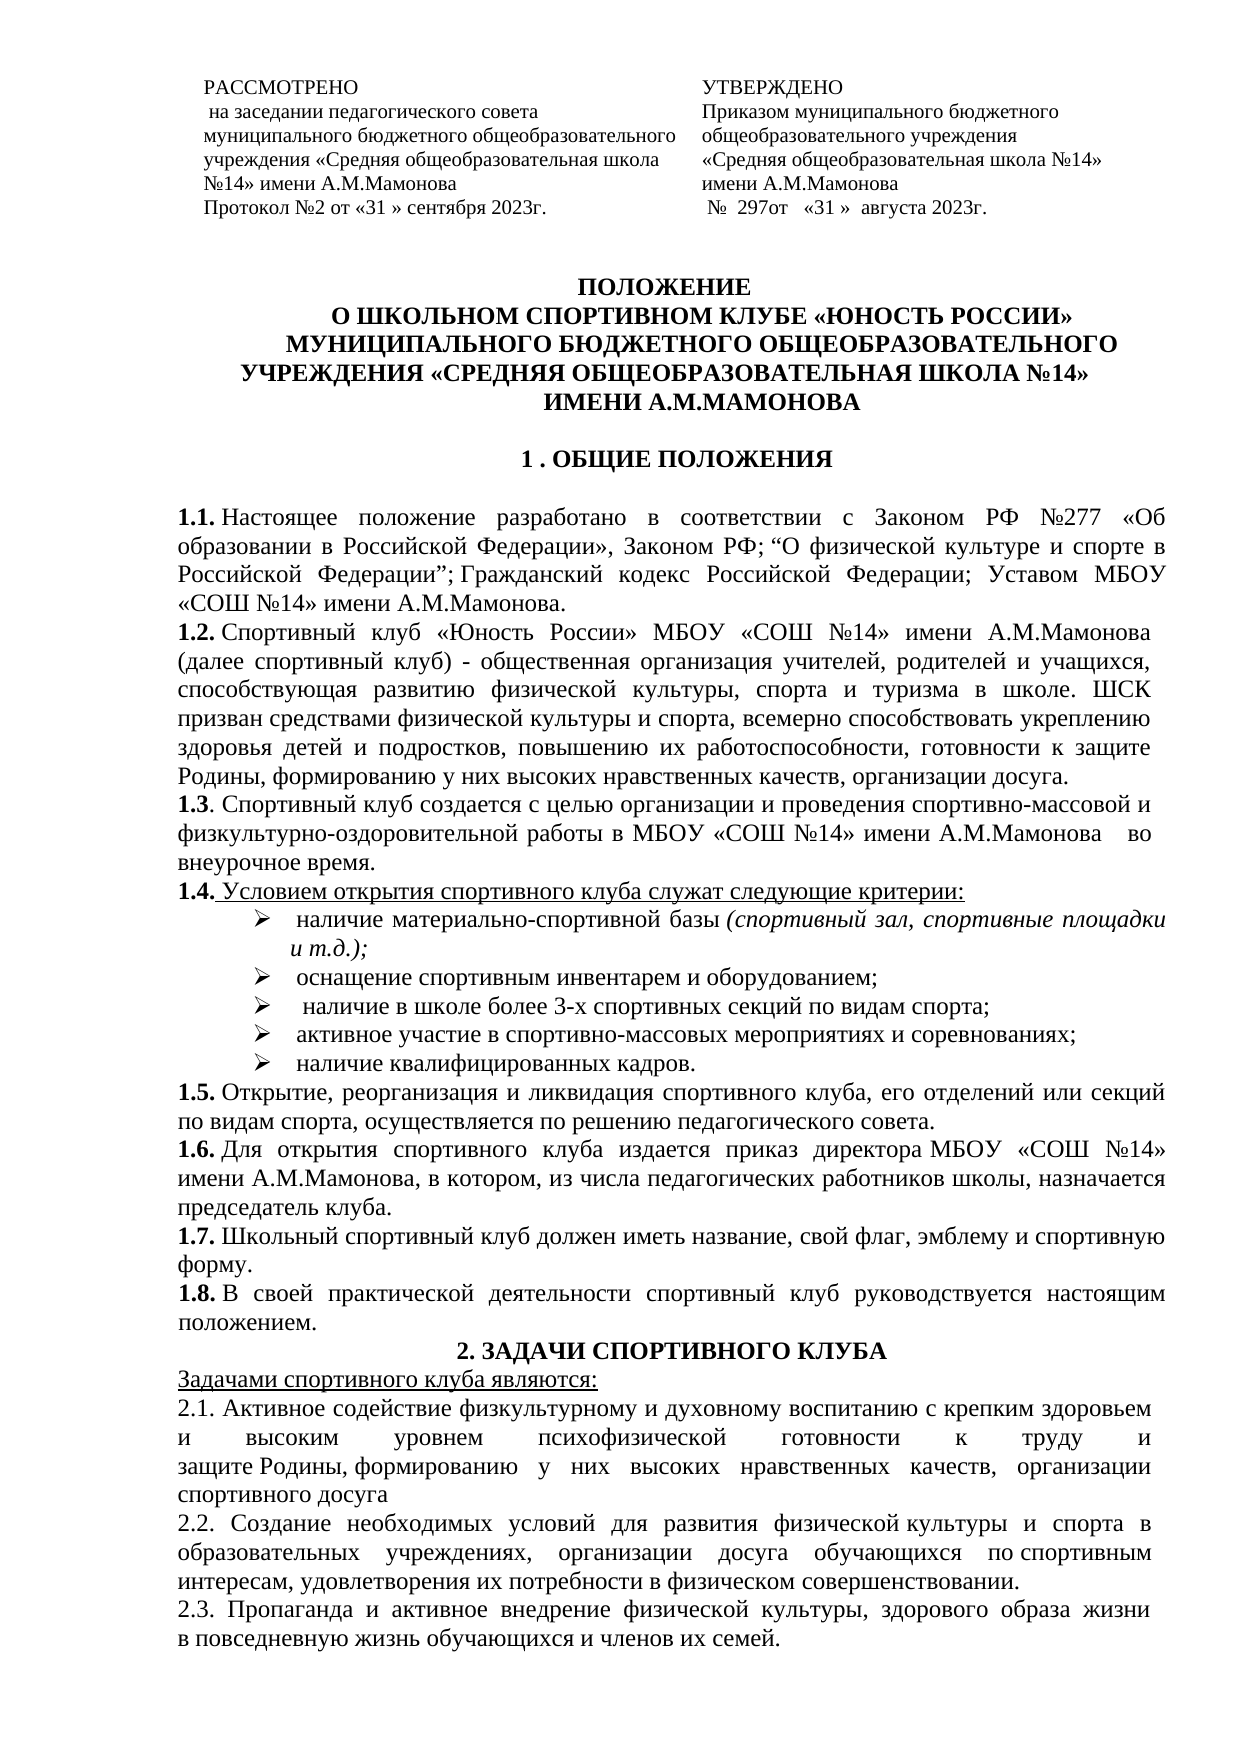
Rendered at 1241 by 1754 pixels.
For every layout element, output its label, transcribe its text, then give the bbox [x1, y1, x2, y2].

text 1.6. Для открытия спортивного клуба издается приказ директора МБОУ «СОШ №14» имени А.М.Мамонова, в котором, из числа педагогических работников школы, назначается председатель клуба. [177, 1134, 1166, 1221]
list ​ активное участие в спортивно-массовых мероприятиях и соревнованиях; [252, 1019, 1166, 1048]
text 1.2. Спортивный клуб «Юность России» МБОУ «СОШ №14» имени А.М.Мамонова (далее спортивный клуб) - общественная организация учителей, родителей и учащихся, способствующая развитию физической культуры, спорта и туризма в школе. ШСК призван средствами физической культуры и спорта, всемерно способствовать укреплению здоровья детей и подростков, повышению их работоспособности, готовности к защите Родины, формированию у них высоких нравственных качеств, организации досуга. [177, 617, 1152, 789]
table_header РАССМОТРЕНО на заседании педагогического совета муниципального бюджетного общеобразовательного учреждения «Средняя общеобразовательная школа №14» имени А.М.Мамонова Протокол №2 от «31 » сентября 2023г. [192, 75, 690, 243]
list ​ наличие квалифицированных кадров. [252, 1048, 1166, 1077]
text Задачами спортивного клуба являются: [177, 1364, 1166, 1393]
text 1 . ОБЩИЕ ПОЛОЖЕНИЯ [181, 444, 1166, 473]
text 2.1. Активное содействие физкультурному и духовному воспитанию с крепким здоровьем и высоким уровнем психофизической готовности к труду и защите Родины, формированию у них высоких нравственных качеств, организации спортивного досуга [177, 1393, 1152, 1508]
text 1.8. В своей практической деятельности спортивный клуб руководствуется настоящим положением. [178, 1278, 1166, 1336]
text 1.1. Настоящее положение разработано в соответствии с Законом РФ №277 «Об образовании в Российской Федерации», Законом РФ; “О физической культуре и спорте в Российской Федерации”; Гражданский кодекс Российской Федерации; Уставом МБОУ «СОШ №14» имени А.М.Мамонова. [177, 502, 1166, 617]
text 1.5. Открытие, реорганизация и ликвидация спортивного клуба, его отделений или секций по видам спорта, осуществляется по решению педагогического совета. [178, 1077, 1166, 1134]
table_header УТВЕРЖДЕНО Приказом муниципального бюджетного общеобразовательного учреждения «Средняя общеобразовательная школа №14» имени А.М.Мамонова № 297от «31 » августа 2023г. [690, 75, 1122, 243]
text 2. ЗАДАЧИ СПОРТИВНОГО КЛУБА [177, 1336, 1166, 1364]
text ПОЛОЖЕНИЕ [177, 272, 1152, 301]
text О ШКОЛЬНОМ СПОРТИВНОМ КЛУБЕ «ЮНОСТЬ РОССИИ» [177, 301, 1152, 329]
text МУНИЦИПАЛЬНОГО БЮДЖЕТНОГО ОБЩЕОБРАЗОВАТЕЛЬНОГО УЧРЕЖДЕНИЯ «СРЕДНЯЯ ОБЩЕОБРАЗОВАТЕЛЬНАЯ ШКОЛА №14» [177, 329, 1152, 387]
text 2.2. Создание необходимых условий для развития физической культуры и спорта в образовательных учреждениях, организации досуга обучающихся по спортивным интересам, удовлетворения их потребности в физическом совершенствовании. [177, 1508, 1152, 1594]
list ​ оснащение спортивным инвентарем и оборудованием; [252, 962, 1166, 991]
text 1.3. Спортивный клуб создается с целью организации и проведения спортивно-массовой и физкультурно-оздоровительной работы в МБОУ «СОШ №14» имени А.М.Мамонова во внеурочное время. [177, 789, 1152, 876]
list ​ наличие материально-спортивной базы (спортивный зал, спортивные площадки и т.д.); [252, 904, 1166, 962]
text 1.7. Школьный спортивный клуб должен иметь название, свой флаг, эмблему и спортивную форму. [177, 1221, 1166, 1278]
text 2.3. Пропаганда и активное внедрение физической культуры, здорового образа жизни в повседневную жизнь обучающихся и членов их семей. [177, 1594, 1152, 1652]
list ​ наличие в школе более 3-х спортивных секций по видам спорта; [252, 991, 1166, 1019]
text 1.4. Условием открытия спортивного клуба служат следующие критерии: [178, 876, 1166, 904]
text ИМЕНИ А.М.МАМОНОВА [177, 387, 1152, 416]
